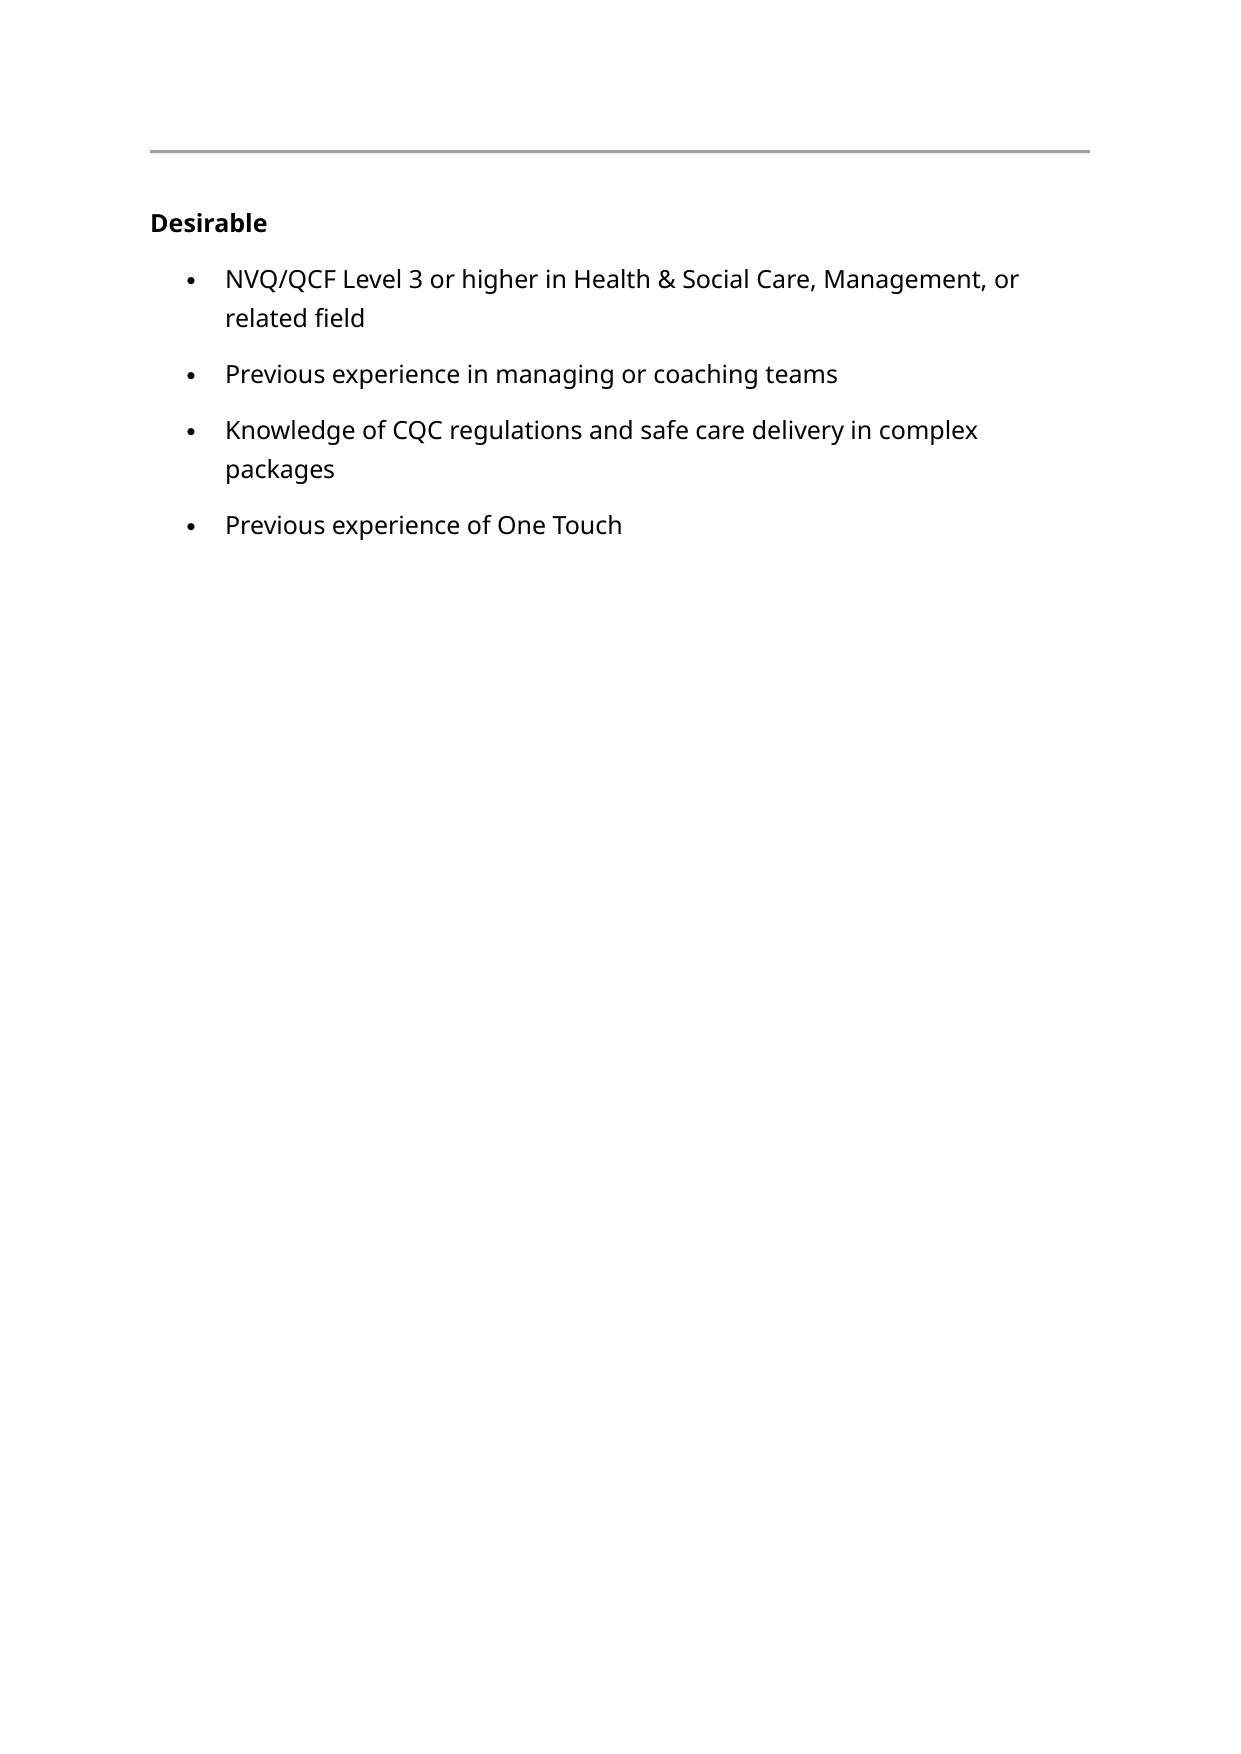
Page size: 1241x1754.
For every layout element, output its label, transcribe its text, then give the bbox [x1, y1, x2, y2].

list Previous experience of One Touch [187, 507, 1090, 542]
list Previous experience in managing or coaching teams [187, 357, 1090, 391]
list Knowledge of CQC regulations and safe care delivery in complex packages [187, 412, 1090, 486]
text Desirable [150, 206, 1090, 240]
list NVQ/QCF Level 3 or higher in Health & Social Care, Management, or related field [187, 262, 1090, 335]
